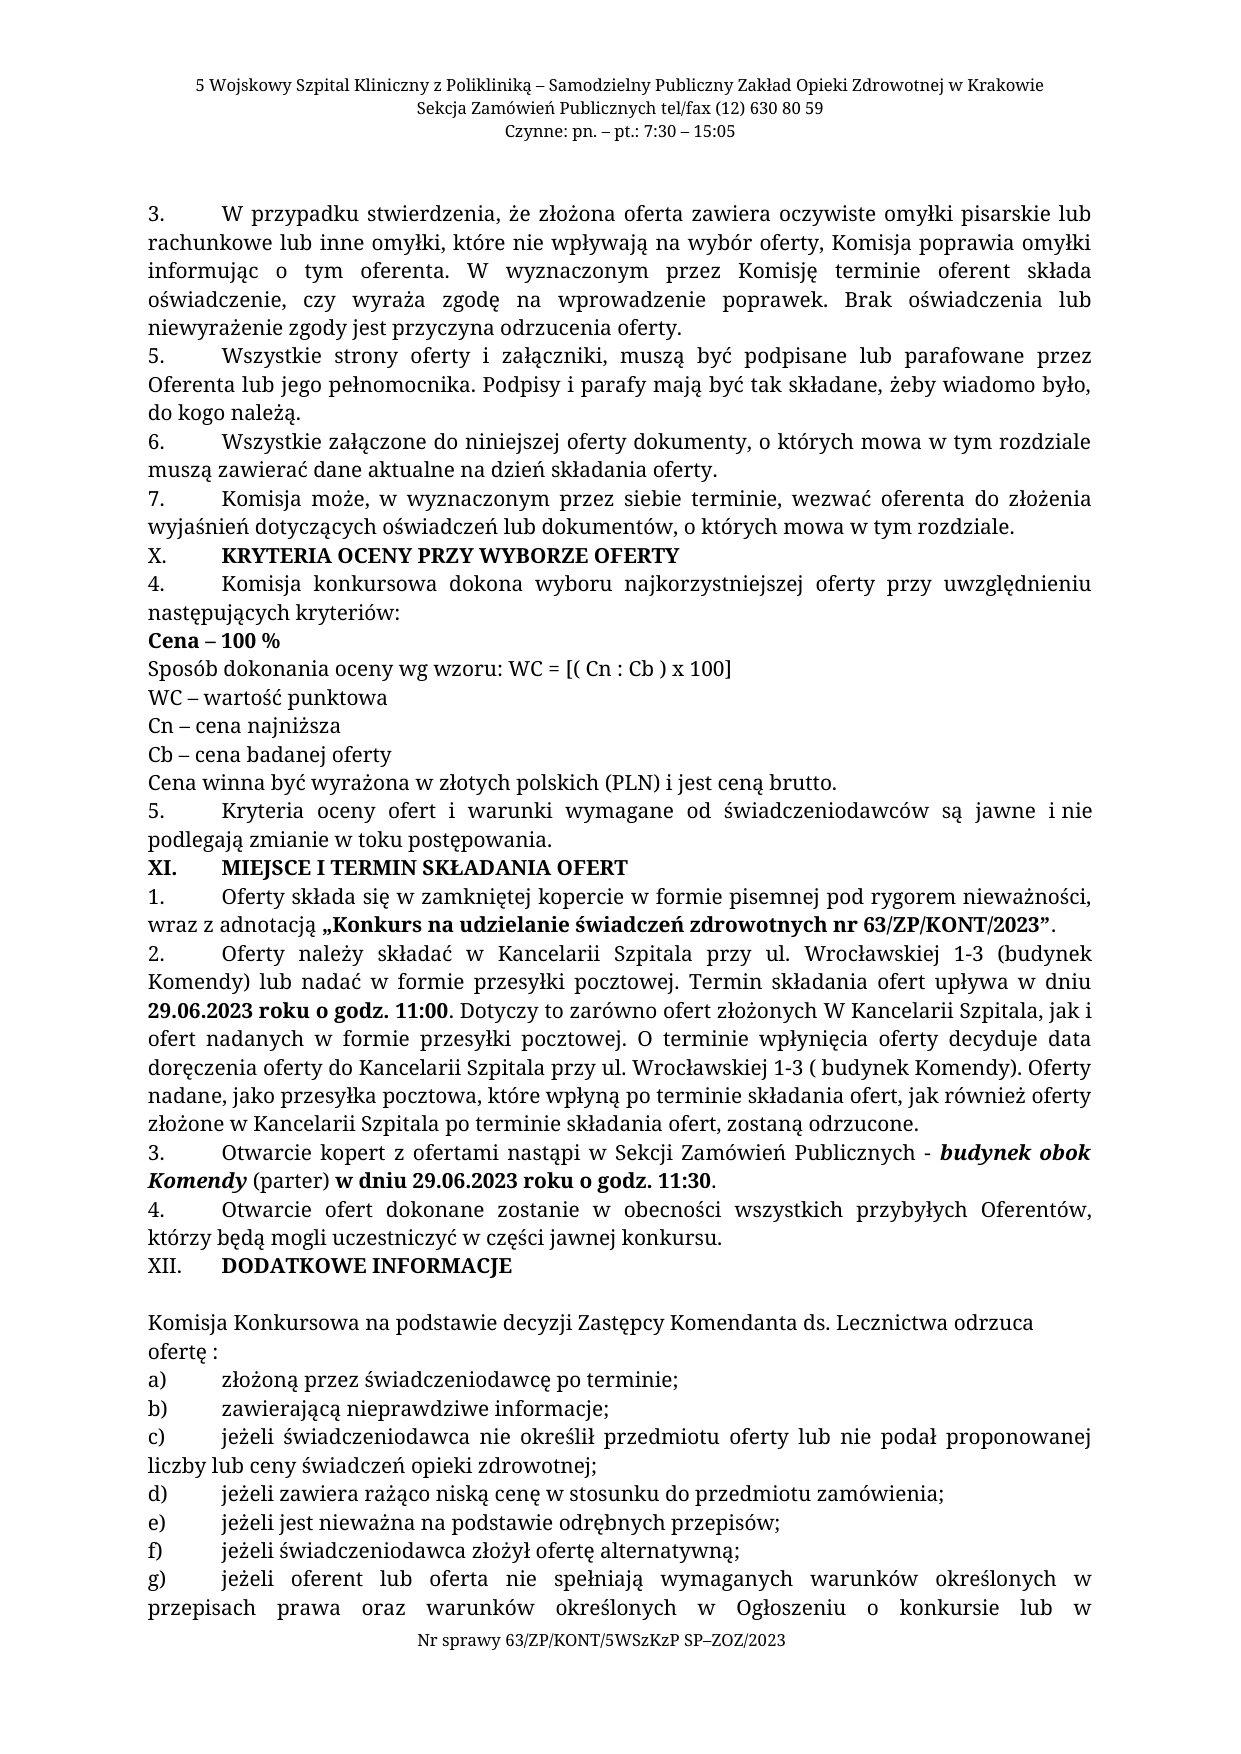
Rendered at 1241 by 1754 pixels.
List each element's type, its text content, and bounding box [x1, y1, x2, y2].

text X. KRYTERIA OCENY PRZY WYBORZE OFERTY [148, 541, 1093, 569]
list W przypadku stwierdzenia, że złożona oferta zawiera oczywiste omyłki pisarskie lub rachunkowe lub inne omyłki, które nie wpływają na wybór oferty, Komisja poprawia omyłki informując o tym oferenta. W wyznaczonym przez Komisję terminie oferent składa oświadczenie, czy wyraża zgodę na wprowadzenie poprawek. Brak oświadczenia lub niewyrażenie zgody jest przyczyna odrzucenia oferty. [148, 199, 1093, 342]
text 1. Oferty składa się w zamkniętej kopercie w formie pisemnej pod rygorem nieważności, wraz z adnotacją „Konkurs na udzielanie świadczeń zdrowotnych nr 63/ZP/KONT/2023”. [148, 882, 1093, 939]
list MIEJSCE I TERMIN SKŁADANIA OFERT [148, 853, 1093, 882]
text Cena winna być wyrażona w złotych polskich (PLN) i jest ceną brutto. [148, 768, 1093, 797]
list jeżeli świadczeniodawca złożył ofertę alternatywną; [148, 1536, 1093, 1564]
list Kryteria oceny ofert i warunki wymagane od świadczeniodawców są jawne i nie podlegają zmianie w toku postępowania. [148, 797, 1093, 853]
text XII. DODATKOWE INFORMACJE [148, 1252, 1093, 1280]
text 5. Wszystkie strony oferty i załączniki, muszą być podpisane lub parafowane przez Oferenta lub jego pełnomocnika. Podpisy i parafy mają być tak składane, żeby wiadomo było, do kogo należą. [148, 342, 1093, 427]
list jeżeli zawiera rażąco niską cenę w stosunku do przedmiotu zamówienia; [148, 1479, 1093, 1508]
text Komisja Konkursowa na podstawie decyzji Zastępcy Komendanta ds. Lecznictwa odrzuca ofertę : [148, 1308, 1093, 1365]
list jeżeli jest nieważna na podstawie odrębnych przepisów; [148, 1508, 1093, 1536]
list złożoną przez świadczeniodawcę po terminie; [148, 1365, 1093, 1394]
text 3. Otwarcie kopert z ofertami nastąpi w Sekcji Zamówień Publicznych - budynek obok Komendy (parter) w dniu 29.06.2023 roku o godz. 11:30. [148, 1138, 1093, 1195]
text WC – wartość punktowa [148, 683, 1093, 711]
list Komisja konkursowa dokona wyboru najkorzystniejszej oferty przy uwzględnieniu następujących kryteriów: [148, 569, 1093, 626]
text 6. Wszystkie załączone do niniejszej oferty dokumenty, o których mowa w tym rozdziale muszą zawierać dane aktualne na dzień składania oferty. [148, 427, 1093, 484]
text 4. Otwarcie ofert dokonane zostanie w obecności wszystkich przybyłych Oferentów, którzy będą mogli uczestniczyć w części jawnej konkursu. [148, 1195, 1093, 1252]
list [148, 1564, 1093, 1621]
text 7. Komisja może, w wyznaczonym przez siebie terminie, wezwać oferenta do złożenia wyjaśnień dotyczących oświadczeń lub dokumentów, o których mowa w tym rozdziale. [148, 484, 1093, 541]
text Cena – 100 % [148, 626, 1093, 654]
text Cn – cena najniższa [148, 711, 1093, 740]
list jeżeli świadczeniodawca nie określił przedmiotu oferty lub nie podał proponowanej liczby lub ceny świadczeń opieki zdrowotnej; [148, 1422, 1093, 1479]
text Cb – cena badanej oferty [148, 740, 1093, 768]
list zawierającą nieprawdziwe informacje; [148, 1394, 1093, 1422]
text Sposób dokonania oceny wg wzoru: WC = [( Cn : Cb ) x 100] [148, 654, 1093, 683]
text 2. Oferty należy składać w Kancelarii Szpitala przy ul. Wrocławskiej 1-3 (budynek Komendy) lub nadać w formie przesyłki pocztowej. Termin składania ofert upływa w dniu 29.06.2023 roku o godz. 11:00. Dotyczy to zarówno ofert złożonych W Kancelarii Szpitala, jak i ofert nadanych w formie przesyłki pocztowej. O terminie wpłynięcia oferty decyduje data doręczenia oferty do Kancelarii Szpitala przy ul. Wrocławskiej 1-3 ( budynek Komendy). Oferty nadane, jako przesyłka pocztowa, które wpłyną po terminie składania ofert, jak również oferty złożone w Kancelarii Szpitala po terminie składania ofert, zostaną odrzucone. [148, 939, 1093, 1138]
